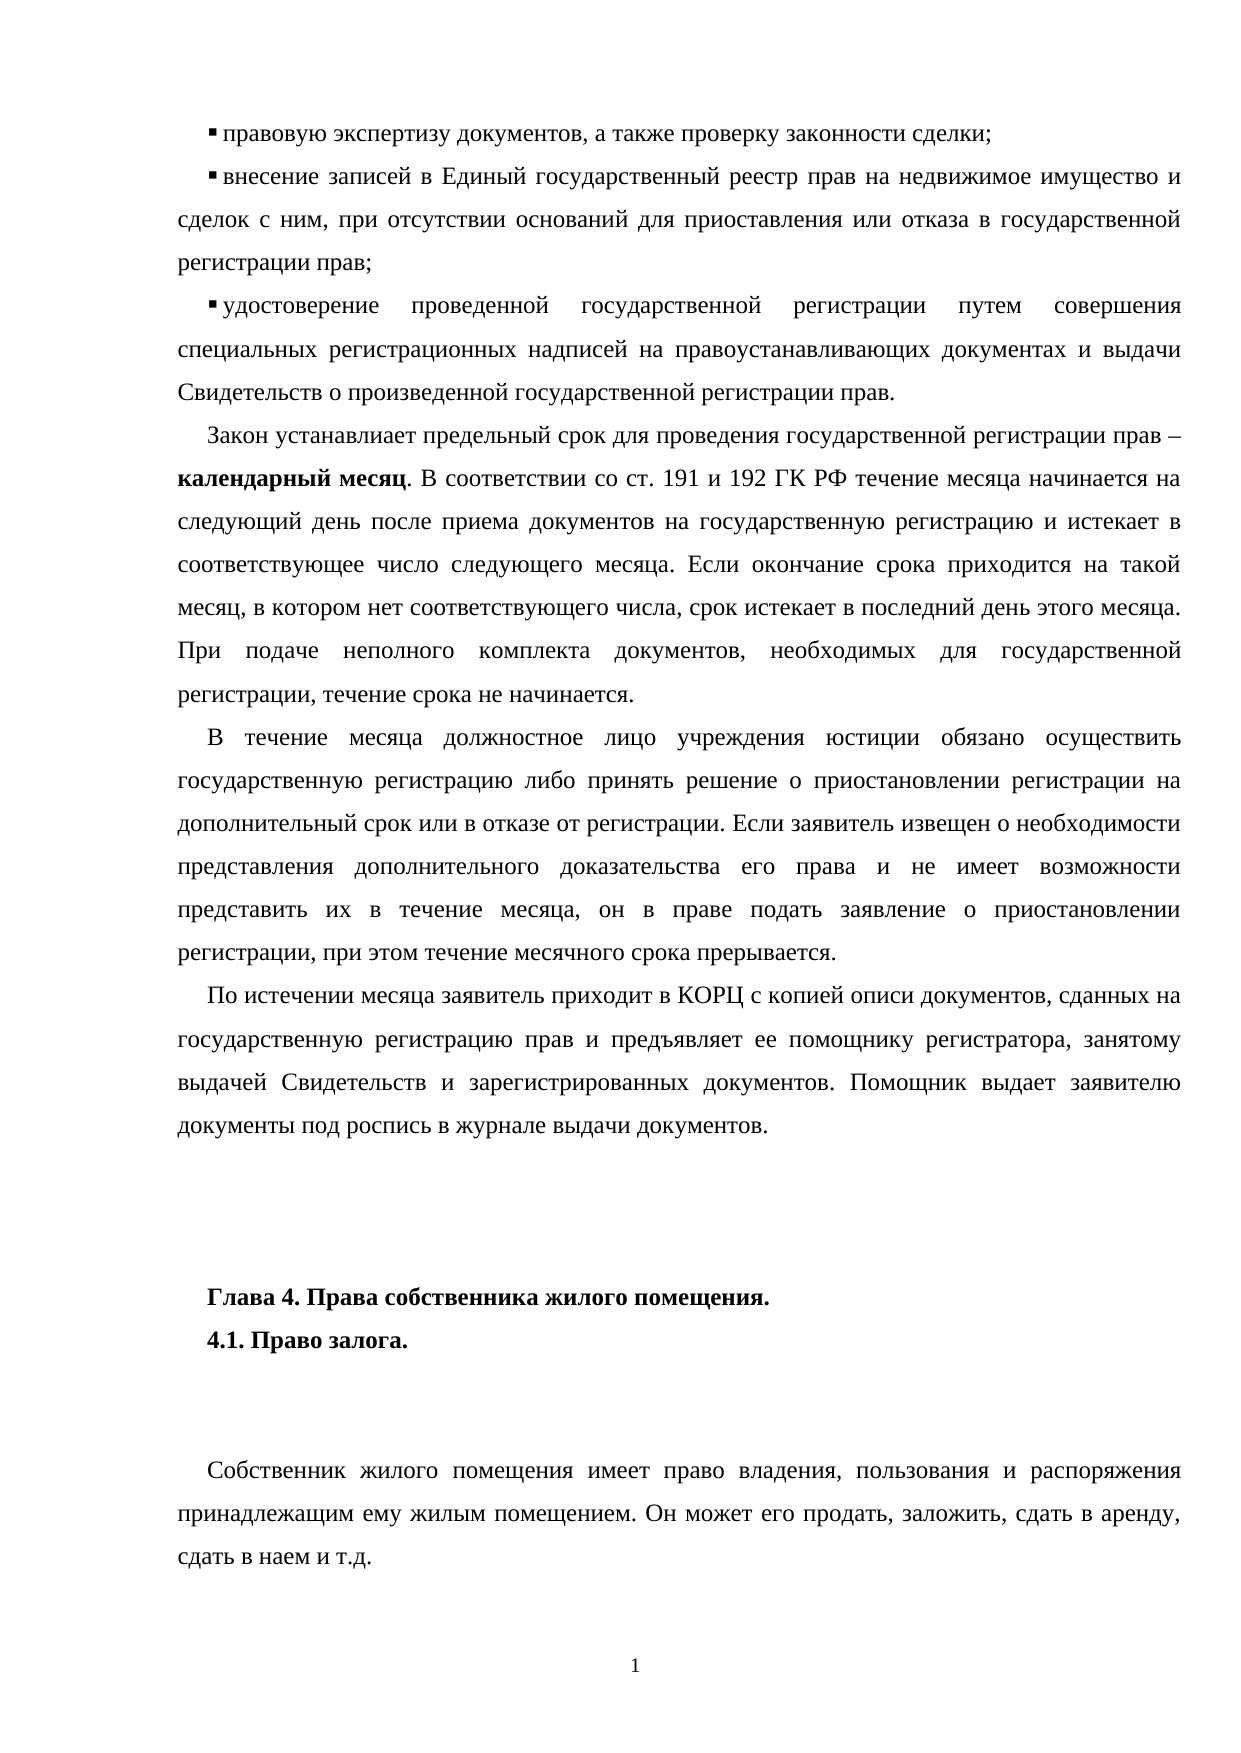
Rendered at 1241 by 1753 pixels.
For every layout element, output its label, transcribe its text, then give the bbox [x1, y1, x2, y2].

text Закон устанавлиает предельный срок для проведения государственной регистрации прав – календарный месяц. В соответствии со ст. 191 и 192 ГК РФ течение месяца начинается на следующий день после приема документов на государственную регистрацию и истекает в соответствующее число следующего месяца. Если окончание срока приходится на такой месяц, в котором нет соответствующего числа, срок истекает в последний день этого месяца. При подаче неполного комплекта документов, необходимых для государственной регистрации, течение срока не начинается. [177, 420, 1182, 707]
list внесение записей в Единый государственный реестр прав на недвижимое имущество и сделок с ним, при отсутствии оснований для приоставления или отказа в государственной регистрации прав; [177, 161, 1182, 276]
list правовую экспертизу документов, а также проверку законности сделки; [177, 118, 1182, 147]
text Собственник жилого помещения имеет право владения, пользования и распоряжения принадлежащим ему жилым помещением. Он может его продать, заложить, сдать в аренду, сдать в наем и т.д. [177, 1455, 1182, 1570]
text В течение месяца должностное лицо учреждения юстиции обязано осуществить государственную регистрацию либо принять решение о приостановлении регистрации на дополнительный срок или в отказе от регистрации. Если заявитель извещен о необходимости представления дополнительного доказательства его права и не имеет возможности представить их в течение месяца, он в праве подать заявление о приостановлении регистрации, при этом течение месячного срока прерывается. [177, 722, 1182, 966]
text По истечении месяца заявитель приходит в КОРЦ с копией описи документов, сданных на государственную регистрацию прав и предъявляет ее помощнику регистратора, занятому выдачей Свидетельств и зарегистрированных документов. Помощник выдает заявителю документы под роспись в журнале выдачи документов. [177, 981, 1182, 1139]
text Глава 4. Права собственника жилого помещения. [177, 1282, 1182, 1311]
text 4.1. Право залога. [177, 1326, 1182, 1354]
list удостоверение проведенной государственной регистрации путем совершения специальных регистрационных надписей на правоустанавливающих документах и выдачи Свидетельств о произведенной государственной регистрации прав. [177, 291, 1182, 406]
